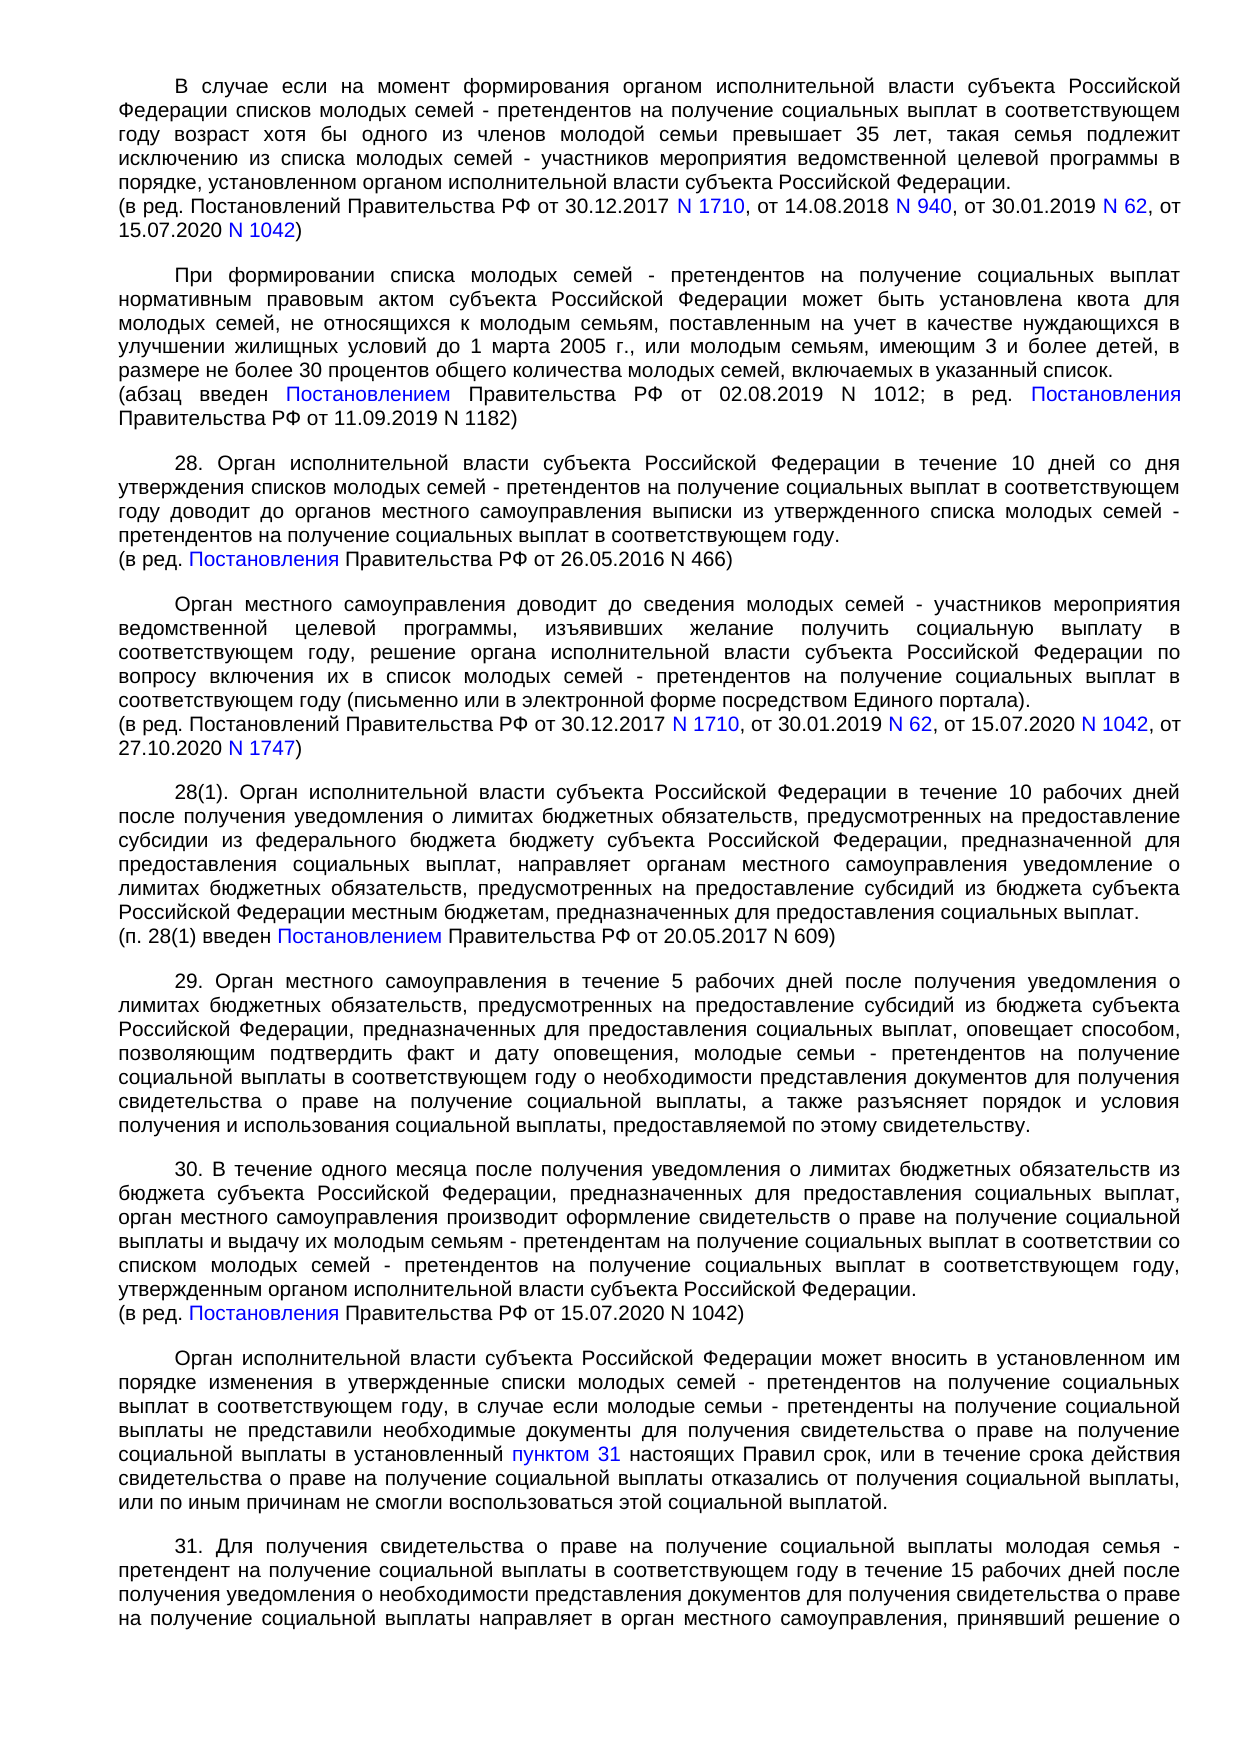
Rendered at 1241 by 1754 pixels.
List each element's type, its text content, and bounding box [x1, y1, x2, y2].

text (п. 28(1) введен Постановлением Правительства РФ от 20.05.2017 N 609) [118, 924, 1181, 948]
text 30. В течение одного месяца после получения уведомления о лимитах бюджетных обязательств из бюджета субъекта Российской Федерации, предназначенных для предоставления социальных выплат, орган местного самоуправления производит оформление свидетельств о праве на получение социальной выплаты и выдачу их молодым семьям - претендентам на получение социальных выплат в соответствии со списком молодых семей - претендентов на получение социальных выплат в соответствующем году, утвержденным органом исполнительной власти субъекта Российской Федерации. [118, 1157, 1181, 1301]
text (в ред. Постановлений Правительства РФ от 30.12.2017 N 1710, от 30.01.2019 N 62, от 15.07.2020 N 1042, от 27.10.2020 N 1747) [118, 711, 1181, 759]
text 28(1). Орган исполнительной власти субъекта Российской Федерации в течение 10 рабочих дней после получения уведомления о лимитах бюджетных обязательств, предусмотренных на предоставление субсидии из федерального бюджета бюджету субъекта Российской Федерации, предназначенной для предоставления социальных выплат, направляет органам местного самоуправления уведомление о лимитах бюджетных обязательств, предусмотренных на предоставление субсидий из бюджета субъекта Российской Федерации местным бюджетам, предназначенных для предоставления социальных выплат. [118, 780, 1181, 924]
text (абзац введен Постановлением Правительства РФ от 02.08.2019 N 1012; в ред. Постановления Правительства РФ от 11.09.2019 N 1182) [118, 382, 1181, 430]
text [118, 1534, 1181, 1630]
text При формировании списка молодых семей - претендентов на получение социальных выплат нормативным правовым актом субъекта Российской Федерации может быть установлена квота для молодых семей, не относящихся к молодым семьям, поставленным на учет в качестве нуждающихся в улучшении жилищных условий до 1 марта 2005 г., или молодым семьям, имеющим 3 и более детей, в размере не более 30 процентов общего количества молодых семей, включаемых в указанный список. [118, 262, 1181, 382]
text 29. Орган местного самоуправления в течение 5 рабочих дней после получения уведомления о лимитах бюджетных обязательств, предусмотренных на предоставление субсидий из бюджета субъекта Российской Федерации, предназначенных для предоставления социальных выплат, оповещает способом, позволяющим подтвердить факт и дату оповещения, молодые семьи - претендентов на получение социальной выплаты в соответствующем году о необходимости представления документов для получения свидетельства о праве на получение социальной выплаты, а также разъясняет порядок и условия получения и использования социальной выплаты, предоставляемой по этому свидетельству. [118, 969, 1181, 1136]
text 28. Орган исполнительной власти субъекта Российской Федерации в течение 10 дней со дня утверждения списков молодых семей - претендентов на получение социальных выплат в соответствующем году доводит до органов местного самоуправления выписки из утвержденного списка молодых семей - претендентов на получение социальных выплат в соответствующем году. [118, 451, 1181, 547]
text (в ред. Постановлений Правительства РФ от 30.12.2017 N 1710, от 14.08.2018 N 940, от 30.01.2019 N 62, от 15.07.2020 N 1042) [118, 194, 1181, 242]
text Орган местного самоуправления доводит до сведения молодых семей - участников мероприятия ведомственной целевой программы, изъявивших желание получить социальную выплату в соответствующем году, решение органа исполнительной власти субъекта Российской Федерации по вопросу включения их в список молодых семей - претендентов на получение социальных выплат в соответствующем году (письменно или в электронной форме посредством Единого портала). [118, 592, 1181, 711]
text (в ред. Постановления Правительства РФ от 26.05.2016 N 466) [118, 547, 1181, 571]
text Орган исполнительной власти субъекта Российской Федерации может вносить в установленном им порядке изменения в утвержденные списки молодых семей - претендентов на получение социальных выплат в соответствующем году, в случае если молодые семьи - претенденты на получение социальной выплаты не представили необходимые документы для получения свидетельства о праве на получение социальной выплаты в установленный пунктом 31 настоящих Правил срок, или в течение срока действия свидетельства о праве на получение социальной выплаты отказались от получения социальной выплаты, или по иным причинам не смогли воспользоваться этой социальной выплатой. [118, 1346, 1181, 1513]
text (в ред. Постановления Правительства РФ от 15.07.2020 N 1042) [118, 1301, 1181, 1325]
text В случае если на момент формирования органом исполнительной власти субъекта Российской Федерации списков молодых семей - претендентов на получение социальных выплат в соответствующем году возраст хотя бы одного из членов молодой семьи превышает 35 лет, такая семья подлежит исключению из списка молодых семей - участников мероприятия ведомственной целевой программы в порядке, установленном органом исполнительной власти субъекта Российской Федерации. [118, 74, 1181, 194]
